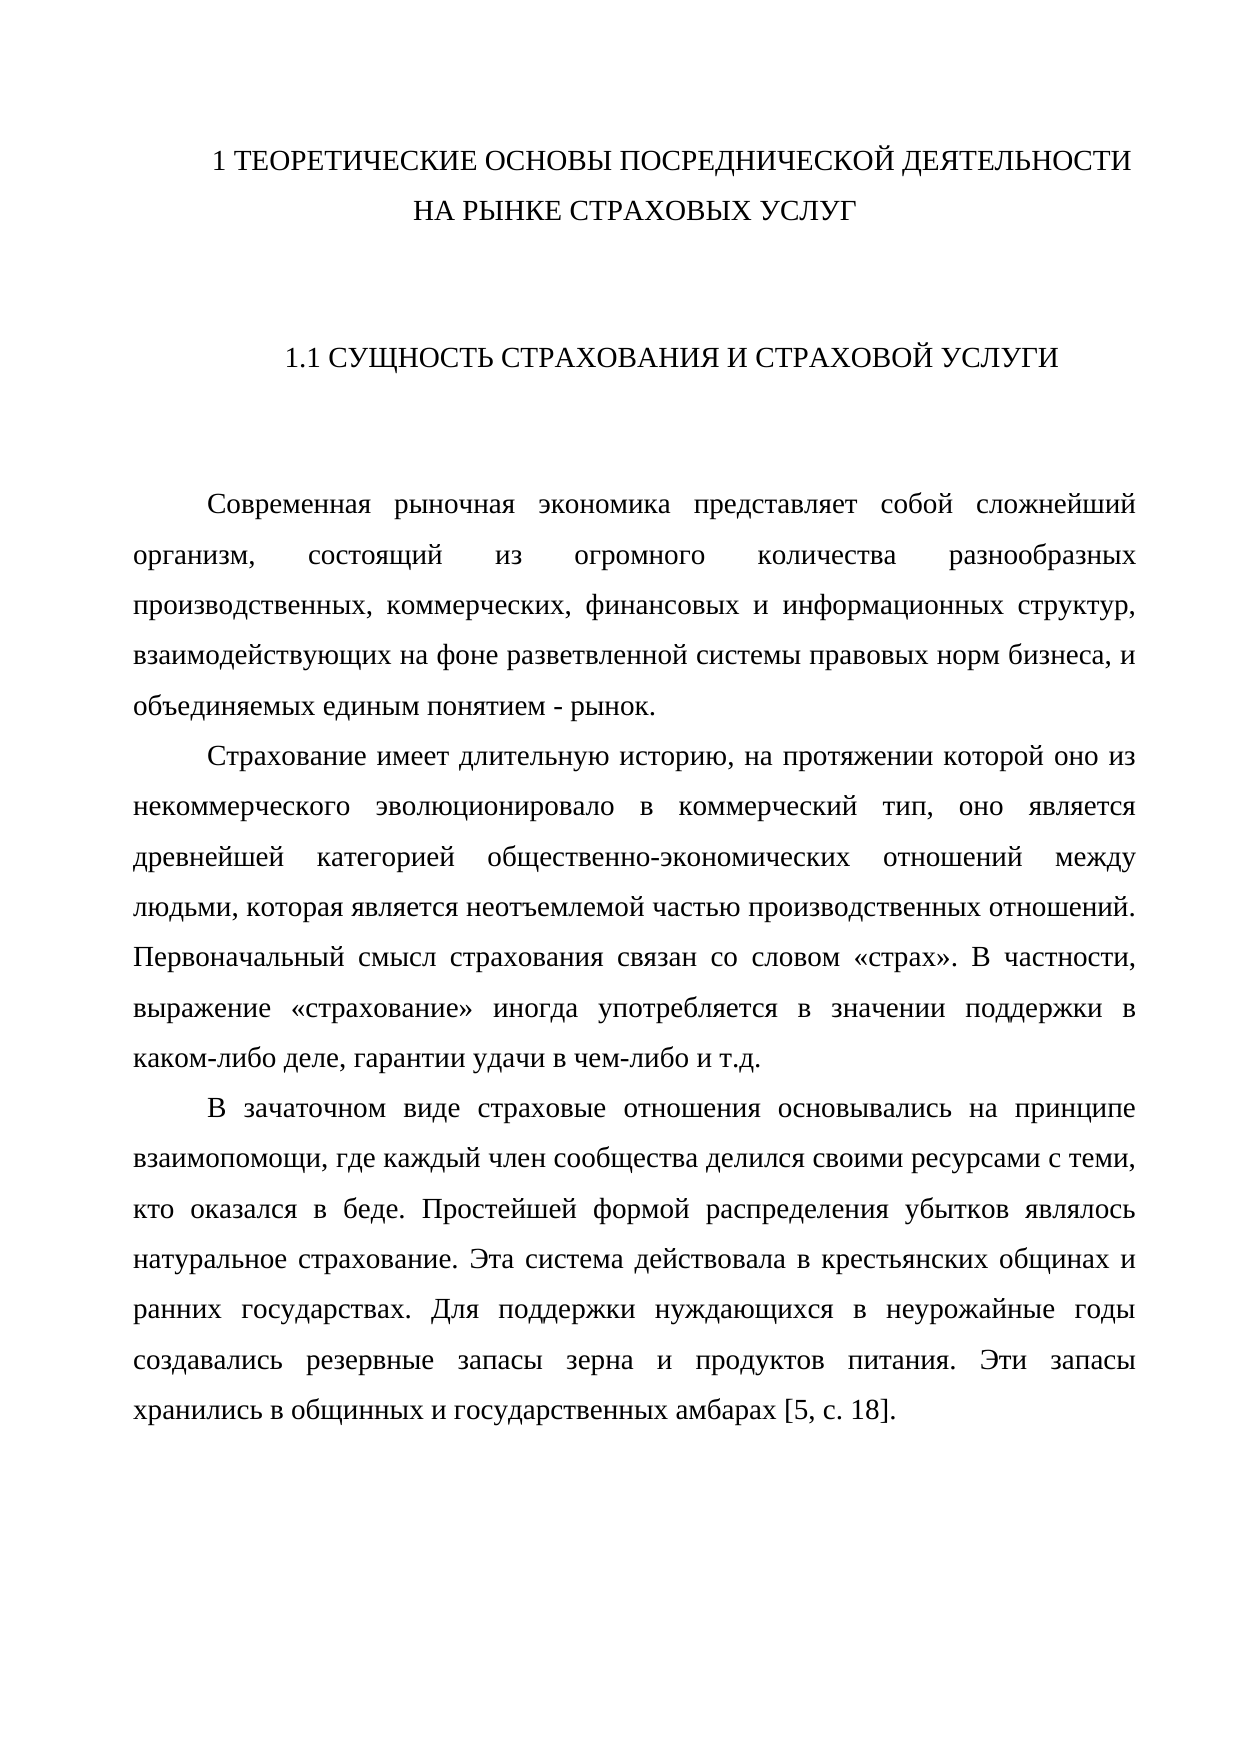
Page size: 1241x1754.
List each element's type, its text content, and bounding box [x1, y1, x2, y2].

text В зачаточном виде страховые отношения основывались на принципе взаимопомощи, где каждый член сообщества делился своими ресурсами с теми, кто оказался в беде. Простейшей формой распределения убытков являлось натуральное страхование. Эта система действовала в крестьянских общинах и ранних государствах. Для поддержки нуждающихся в неурожайные годы создавались резервные запасы зерна и продуктов питания. Эти запасы хранились в общинных и государственных амбарах [5, с. 18]. [133, 1090, 1137, 1426]
subtitle 1.1 Сущность страхования и страховой услуги [133, 340, 1137, 373]
text Современная рыночная экономика представляет собой сложнейший организм, состоящий из огромного количества разнообразных производственных, коммерческих, финансовых и информационных структур, взаимодействующих на фоне разветвленной системы правовых норм бизнеса, и объединяемых единым понятием - рынок. [133, 487, 1137, 721]
text Страхование имеет длительную историю, на протяжении которой оно из некоммерческого эволюционировало в коммерческий тип, оно является древнейшей категорией общественно-экономических отношений между людьми, которая является неотъемлемой частью производственных отношений. Первоначальный смысл страхования связан со словом «страх». В частности, выражение «страхование» иногда употребляется в значении поддержки в каком-либо деле, гарантии удачи в чем-либо и т.д. [133, 738, 1137, 1073]
subtitle 1 Теоретические основы посреднической деятельности на рынке страховых услуг [133, 143, 1137, 227]
